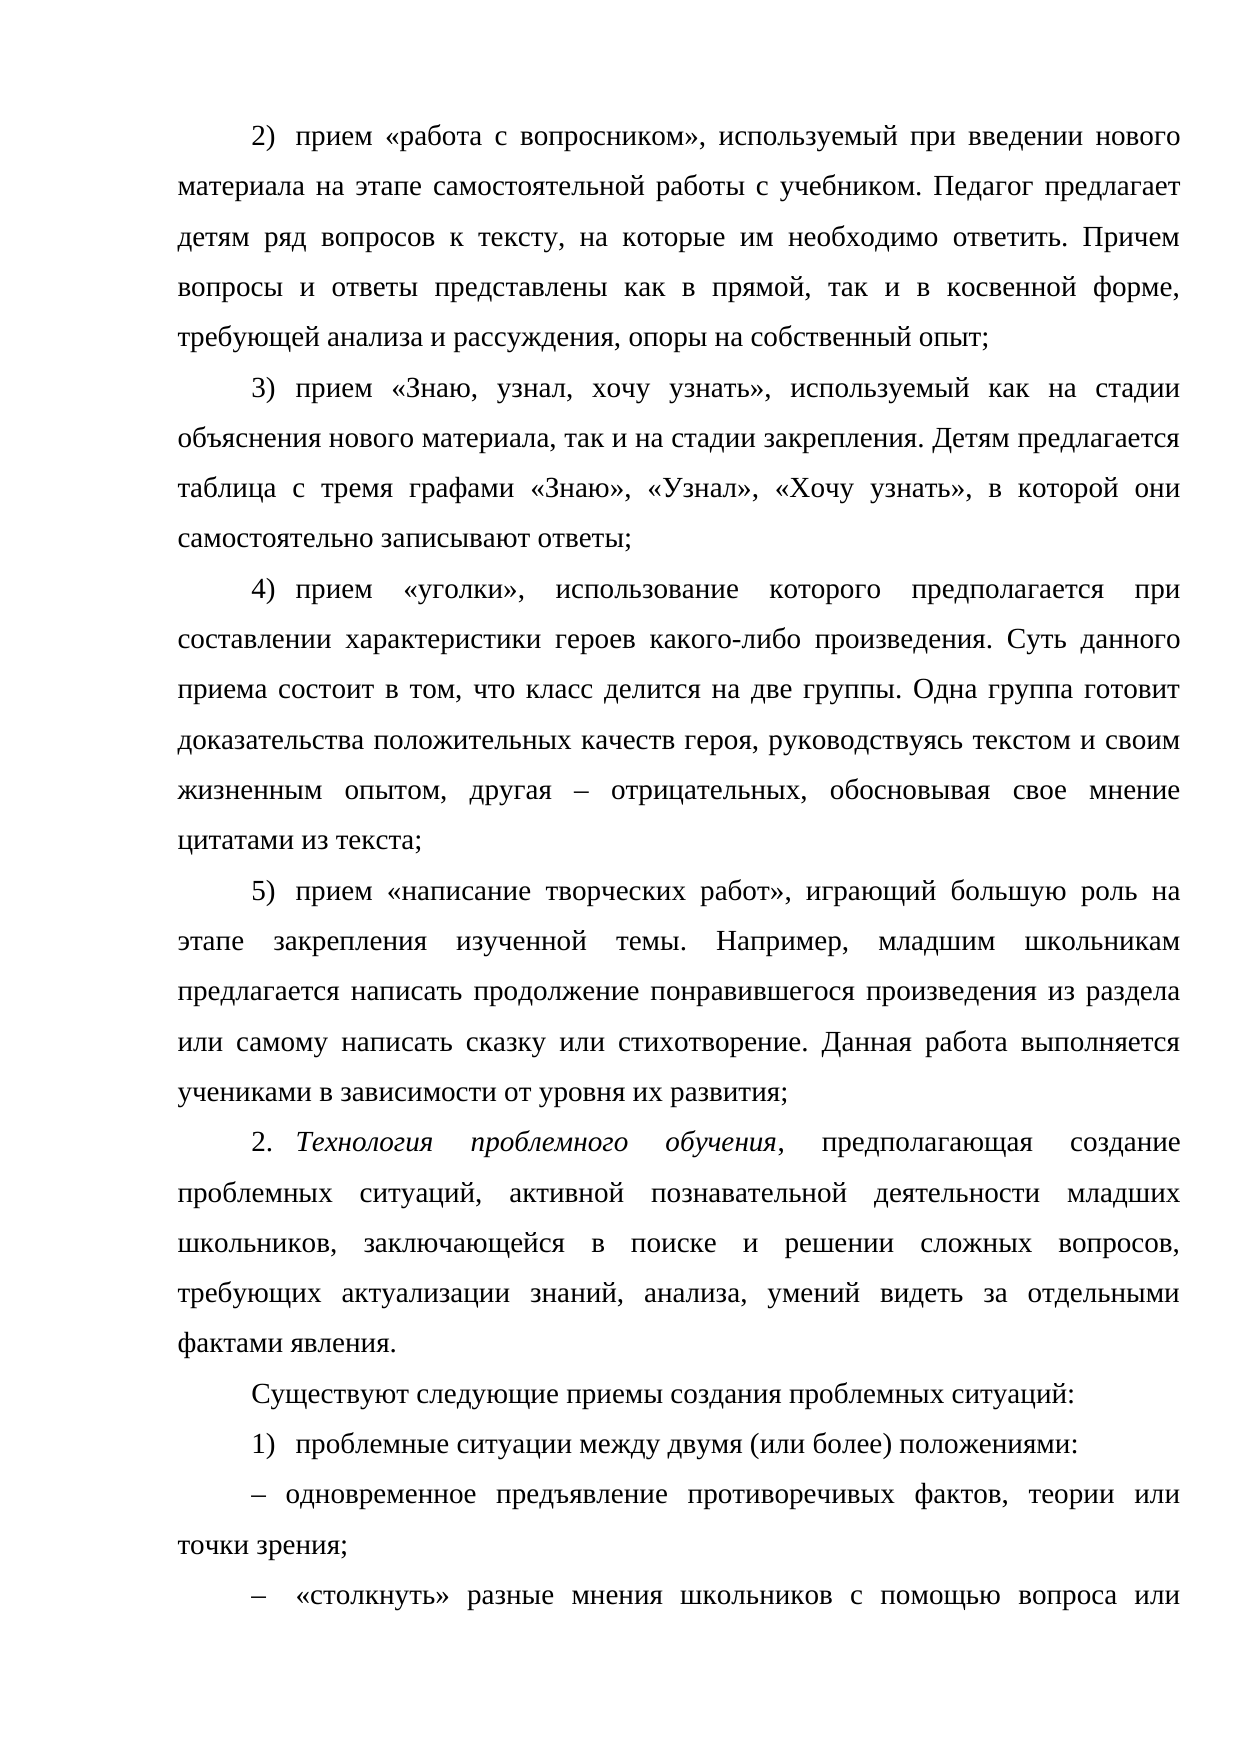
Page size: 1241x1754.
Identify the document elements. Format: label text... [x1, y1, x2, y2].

text 3) прием «Знаю, узнал, хочу узнать», используемый как на стадии объяснения нового материала, так и на стадии закрепления. Детям предлагается таблица с тремя графами «Знаю», «Узнал», «Хочу узнать», в которой они самостоятельно записывают ответы; [177, 370, 1181, 554]
text Существуют следующие приемы создания проблемных ситуаций: [177, 1376, 1181, 1409]
text 5) прием «написание творческих работ», играющий большую роль на этапе закрепления изученной темы. Например, младшим школьникам предлагается написать продолжение понравившегося произведения из раздела или самому написать сказку или стихотворение. Данная работа выполняется учениками в зависимости от уровня их развития; [177, 873, 1181, 1108]
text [177, 1577, 1181, 1611]
text 2. Технология проблемного обучения, предполагающая создание проблемных ситуаций, активной познавательной деятельности младших школьников, заключающейся в поиске и решении сложных вопросов, требующих актуализации знаний, анализа, умений видеть за отдельными фактами явления. [177, 1124, 1181, 1359]
text – одновременное предъявление противоречивых фактов, теории или точки зрения; [177, 1477, 1181, 1560]
text 1) проблемные ситуации между двумя (или более) положениями: [177, 1426, 1181, 1460]
text 2) прием «работа с вопросником», используемый при введении нового материала на этапе самостоятельной работы с учебником. Педагог предлагает детям ряд вопросов к тексту, на которые им необходимо ответить. Причем вопросы и ответы представлены как в прямой, так и в косвенной форме, требующей анализа и рассуждения, опоры на собственный опыт; [177, 118, 1181, 353]
text 4) прием «уголки», использование которого предполагается при составлении характеристики героев какого-либо произведения. Суть данного приема состоит в том, что класс делится на две группы. Одна группа готовит доказательства положительных качеств героя, руководствуясь текстом и своим жизненным опытом, другая – отрицательных, обосновывая свое мнение цитатами из текста; [177, 571, 1181, 856]
